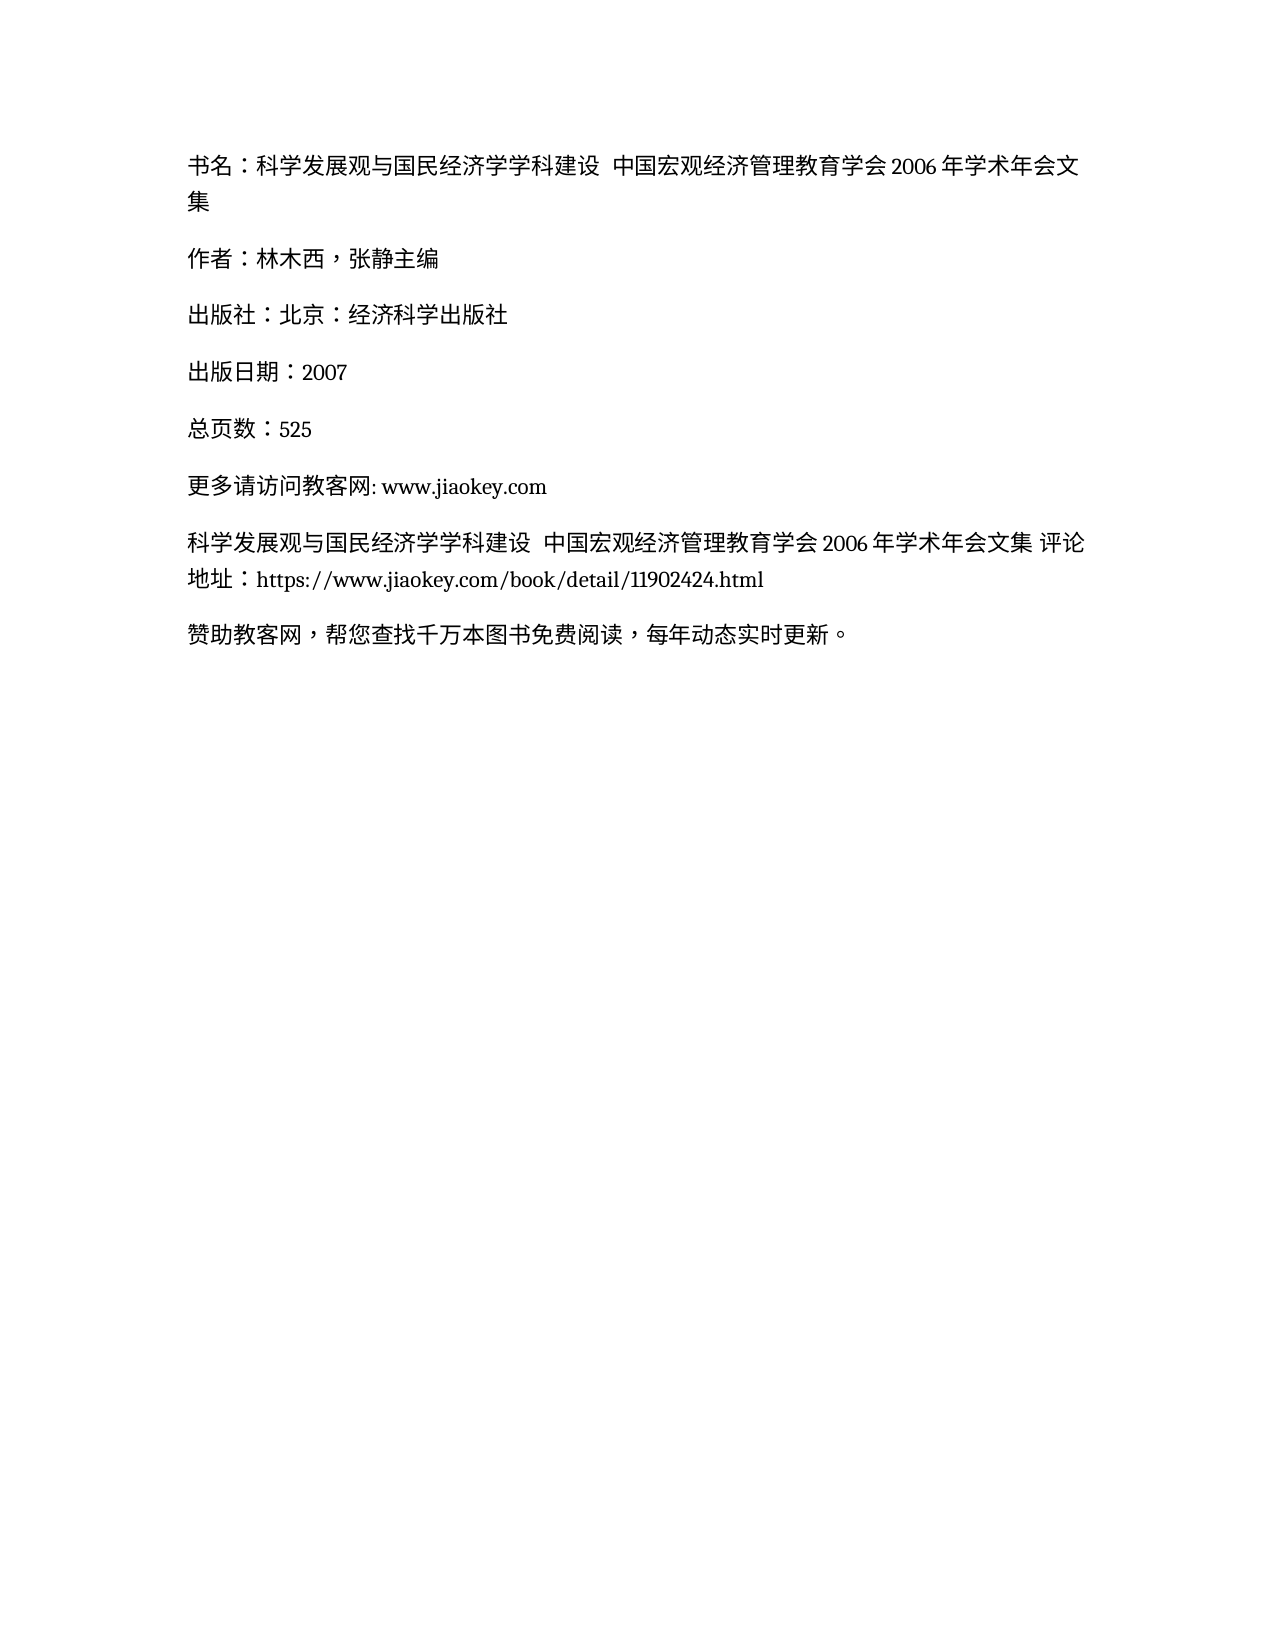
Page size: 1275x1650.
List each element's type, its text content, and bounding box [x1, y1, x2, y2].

text 更多请访问教客网: www.jiaokey.com [187, 470, 1087, 501]
text 总页数：525 [187, 413, 1087, 444]
text 科学发展观与国民经济学学科建设 中国宏观经济管理教育学会2006年学术年会文集 评论地址：https://www.jiaokey.com/book/detail/11902424.html [187, 527, 1087, 594]
text 出版日期：2007 [187, 356, 1087, 387]
text 作者：林木西，张静主编 [187, 243, 1087, 274]
text 书名：科学发展观与国民经济学学科建设 中国宏观经济管理教育学会2006年学术年会文集 [187, 150, 1087, 217]
text 出版社：北京：经济科学出版社 [187, 299, 1087, 331]
text 赞助教客网，帮您查找千万本图书免费阅读，每年动态实时更新。 [187, 619, 1087, 651]
